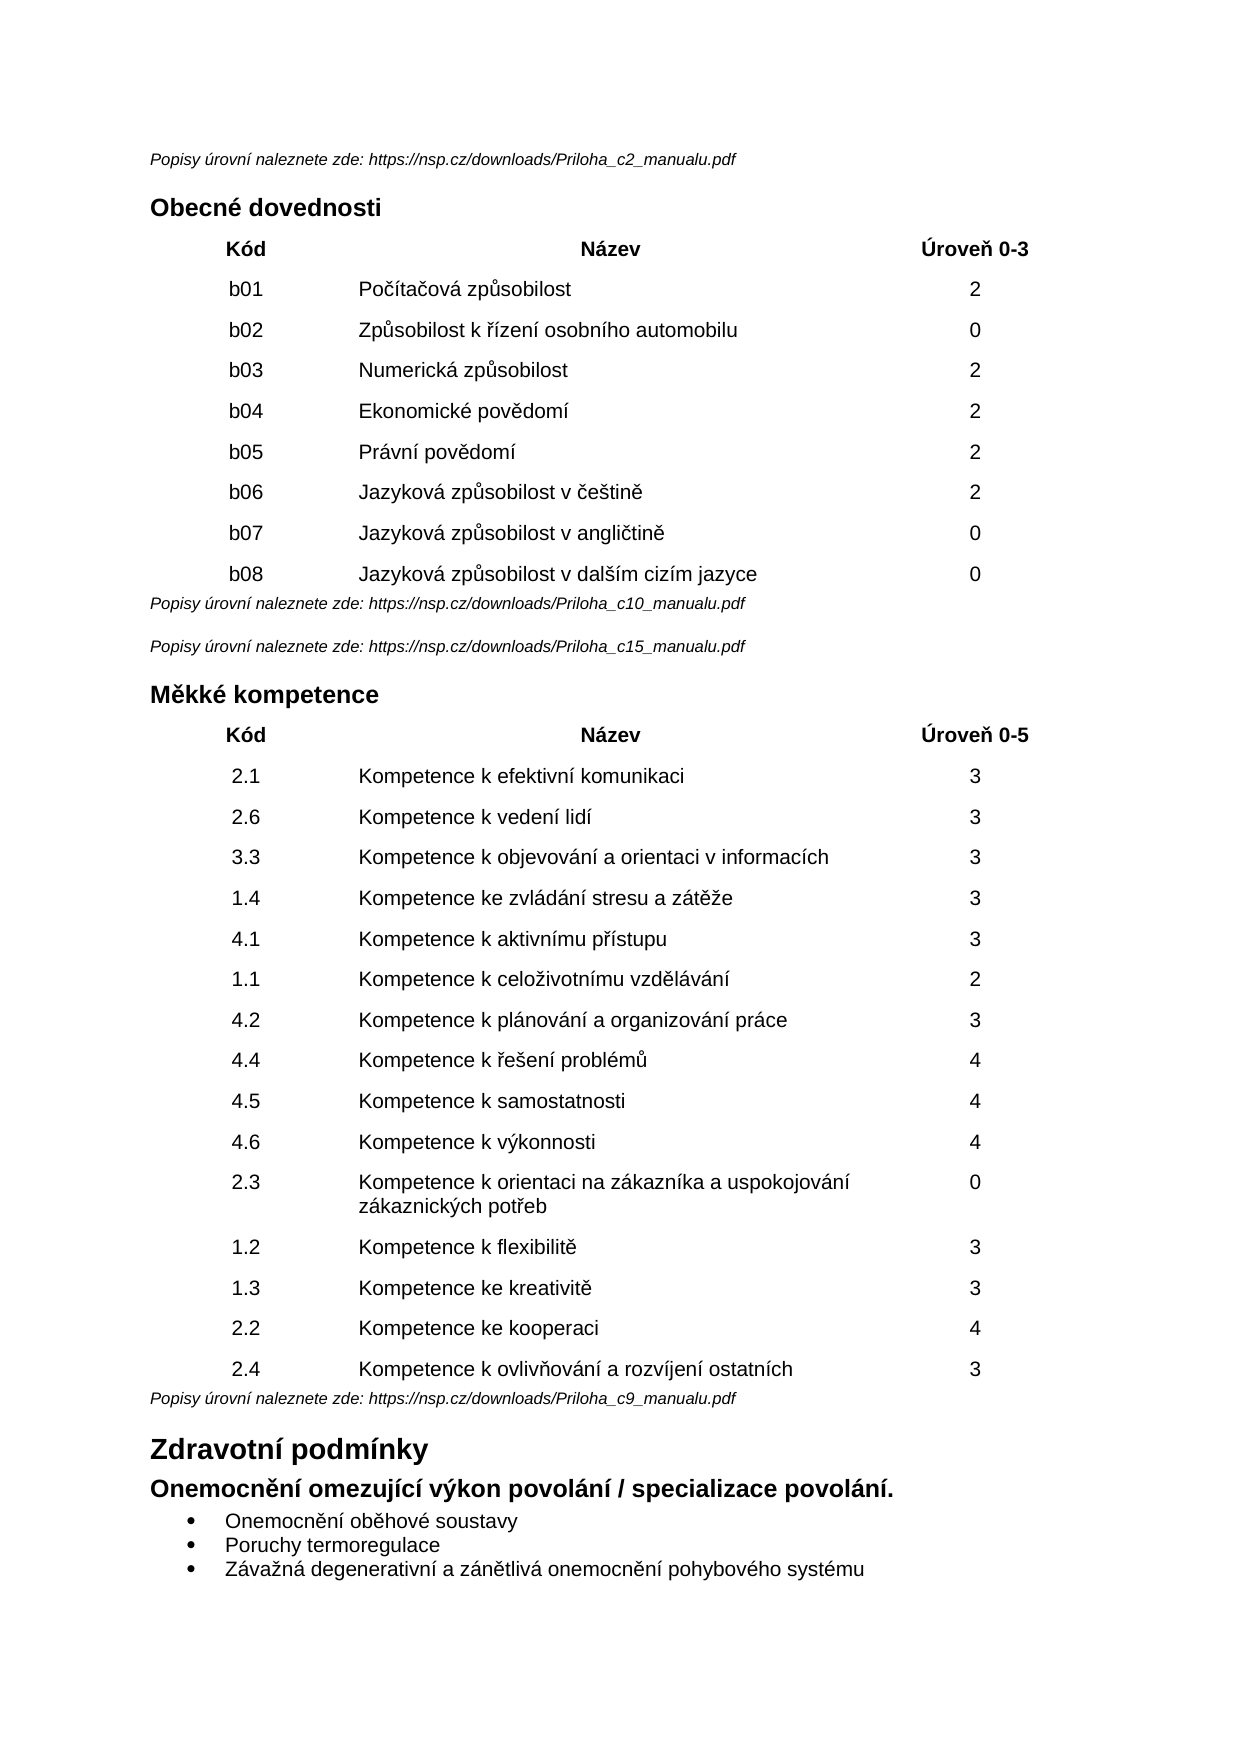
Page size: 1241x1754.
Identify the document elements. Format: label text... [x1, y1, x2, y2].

text Popisy úrovní naleznete zde: https://nsp.cz/downloads/Priloha_c15_manualu.pdf [150, 637, 1090, 656]
table_cell Jazyková způsobilost v češtině [350, 472, 871, 512]
table_cell Právní povědomí [350, 431, 871, 472]
table_cell b04 [142, 391, 350, 431]
table_cell 3 [871, 1226, 1079, 1267]
table_cell 2 [871, 350, 1079, 391]
table_cell 2 [871, 431, 1079, 472]
table_cell 3 [871, 918, 1079, 959]
table_header Úroveň 0-3 [871, 228, 1079, 269]
table_cell Kompetence k celoživotnímu vzdělávání [350, 959, 871, 999]
table_cell 4.6 [142, 1121, 350, 1162]
table_cell 2.4 [142, 1348, 350, 1389]
list Poruchy termoregulace [187, 1533, 1090, 1557]
table_cell 3 [871, 756, 1079, 796]
table_cell Kompetence k plánování a organizování práce [350, 999, 871, 1040]
table_cell Kompetence k ovlivňování a rozvíjení ostatních [350, 1348, 871, 1389]
table_cell Kompetence k výkonnosti [350, 1121, 871, 1162]
table_cell 4.4 [142, 1040, 350, 1081]
table_cell 0 [871, 513, 1079, 553]
table_cell Kompetence k vedení lidí [350, 796, 871, 837]
table_cell Počítačová způsobilost [350, 269, 871, 309]
table_cell 4.1 [142, 918, 350, 959]
list Závažná degenerativní a zánětlivá onemocnění pohybového systému [187, 1557, 1090, 1581]
table_cell Kompetence k řešení problémů [350, 1040, 871, 1081]
table_cell 0 [871, 1162, 1079, 1226]
table_cell Kompetence k flexibilitě [350, 1226, 871, 1267]
table_cell Kompetence k orientaci na zákazníka a uspokojování zákaznických potřeb [350, 1162, 871, 1226]
table_cell 1.1 [142, 959, 350, 999]
text Popisy úrovní naleznete zde: https://nsp.cz/downloads/Priloha_c2_manualu.pdf [150, 150, 1090, 169]
table_cell 2 [871, 472, 1079, 512]
table_cell 2.1 [142, 756, 350, 796]
subtitle Zdravotní podmínky [150, 1432, 1090, 1466]
table_cell b08 [142, 553, 350, 594]
table_header Úroveň 0-5 [871, 715, 1079, 756]
table_header Název [350, 228, 871, 269]
table_header Kód [142, 228, 350, 269]
table_cell Kompetence k samostatnosti [350, 1081, 871, 1121]
table_cell 1.3 [142, 1267, 350, 1308]
table_cell 4 [871, 1121, 1079, 1162]
table_cell 0 [871, 553, 1079, 594]
table_cell 2.2 [142, 1308, 350, 1348]
table_cell 3.3 [142, 837, 350, 877]
subtitle Obecné dovednosti [150, 193, 1090, 222]
table_cell 4 [871, 1040, 1079, 1081]
table_cell 4 [871, 1081, 1079, 1121]
table_header Kód [142, 715, 350, 756]
list Onemocnění oběhové soustavy [187, 1509, 1090, 1533]
table_cell Způsobilost k řízení osobního automobilu [350, 309, 871, 350]
table_cell b03 [142, 350, 350, 391]
table_cell 4.2 [142, 999, 350, 1040]
table_cell Kompetence ke kreativitě [350, 1267, 871, 1308]
table_cell 1.2 [142, 1226, 350, 1267]
table_cell Numerická způsobilost [350, 350, 871, 391]
subtitle Onemocnění omezující výkon povolání / specializace povolání. [150, 1474, 1090, 1503]
table_cell 3 [871, 999, 1079, 1040]
table_cell 3 [871, 837, 1079, 877]
table_cell 4 [871, 1308, 1079, 1348]
table_cell Kompetence k efektivní komunikaci [350, 756, 871, 796]
table_cell Jazyková způsobilost v dalším cizím jazyce [350, 553, 871, 594]
table_cell Ekonomické povědomí [350, 391, 871, 431]
table_cell b06 [142, 472, 350, 512]
table_cell Kompetence ke zvládání stresu a zátěže [350, 878, 871, 918]
table_cell 4.5 [142, 1081, 350, 1121]
subtitle Měkké kompetence [150, 680, 1090, 709]
table_cell 0 [871, 309, 1079, 350]
table_cell 2 [871, 269, 1079, 309]
table_header Název [350, 715, 871, 756]
text Popisy úrovní naleznete zde: https://nsp.cz/downloads/Priloha_c9_manualu.pdf [150, 1389, 1090, 1408]
text Popisy úrovní naleznete zde: https://nsp.cz/downloads/Priloha_c10_manualu.pdf [150, 594, 1090, 613]
table_cell 2 [871, 959, 1079, 999]
table_cell b07 [142, 513, 350, 553]
table_cell 1.4 [142, 878, 350, 918]
table_cell 2.3 [142, 1162, 350, 1226]
table_cell b01 [142, 269, 350, 309]
table_cell 3 [871, 1267, 1079, 1308]
table_cell Kompetence ke kooperaci [350, 1308, 871, 1348]
table_cell Jazyková způsobilost v angličtině [350, 513, 871, 553]
table_cell b05 [142, 431, 350, 472]
table_cell Kompetence k objevování a orientaci v informacích [350, 837, 871, 877]
table_cell 2.6 [142, 796, 350, 837]
table_cell 3 [871, 796, 1079, 837]
table_cell Kompetence k aktivnímu přístupu [350, 918, 871, 959]
table_cell 3 [871, 1348, 1079, 1389]
table_cell 3 [871, 878, 1079, 918]
table_cell b02 [142, 309, 350, 350]
table_cell 2 [871, 391, 1079, 431]
